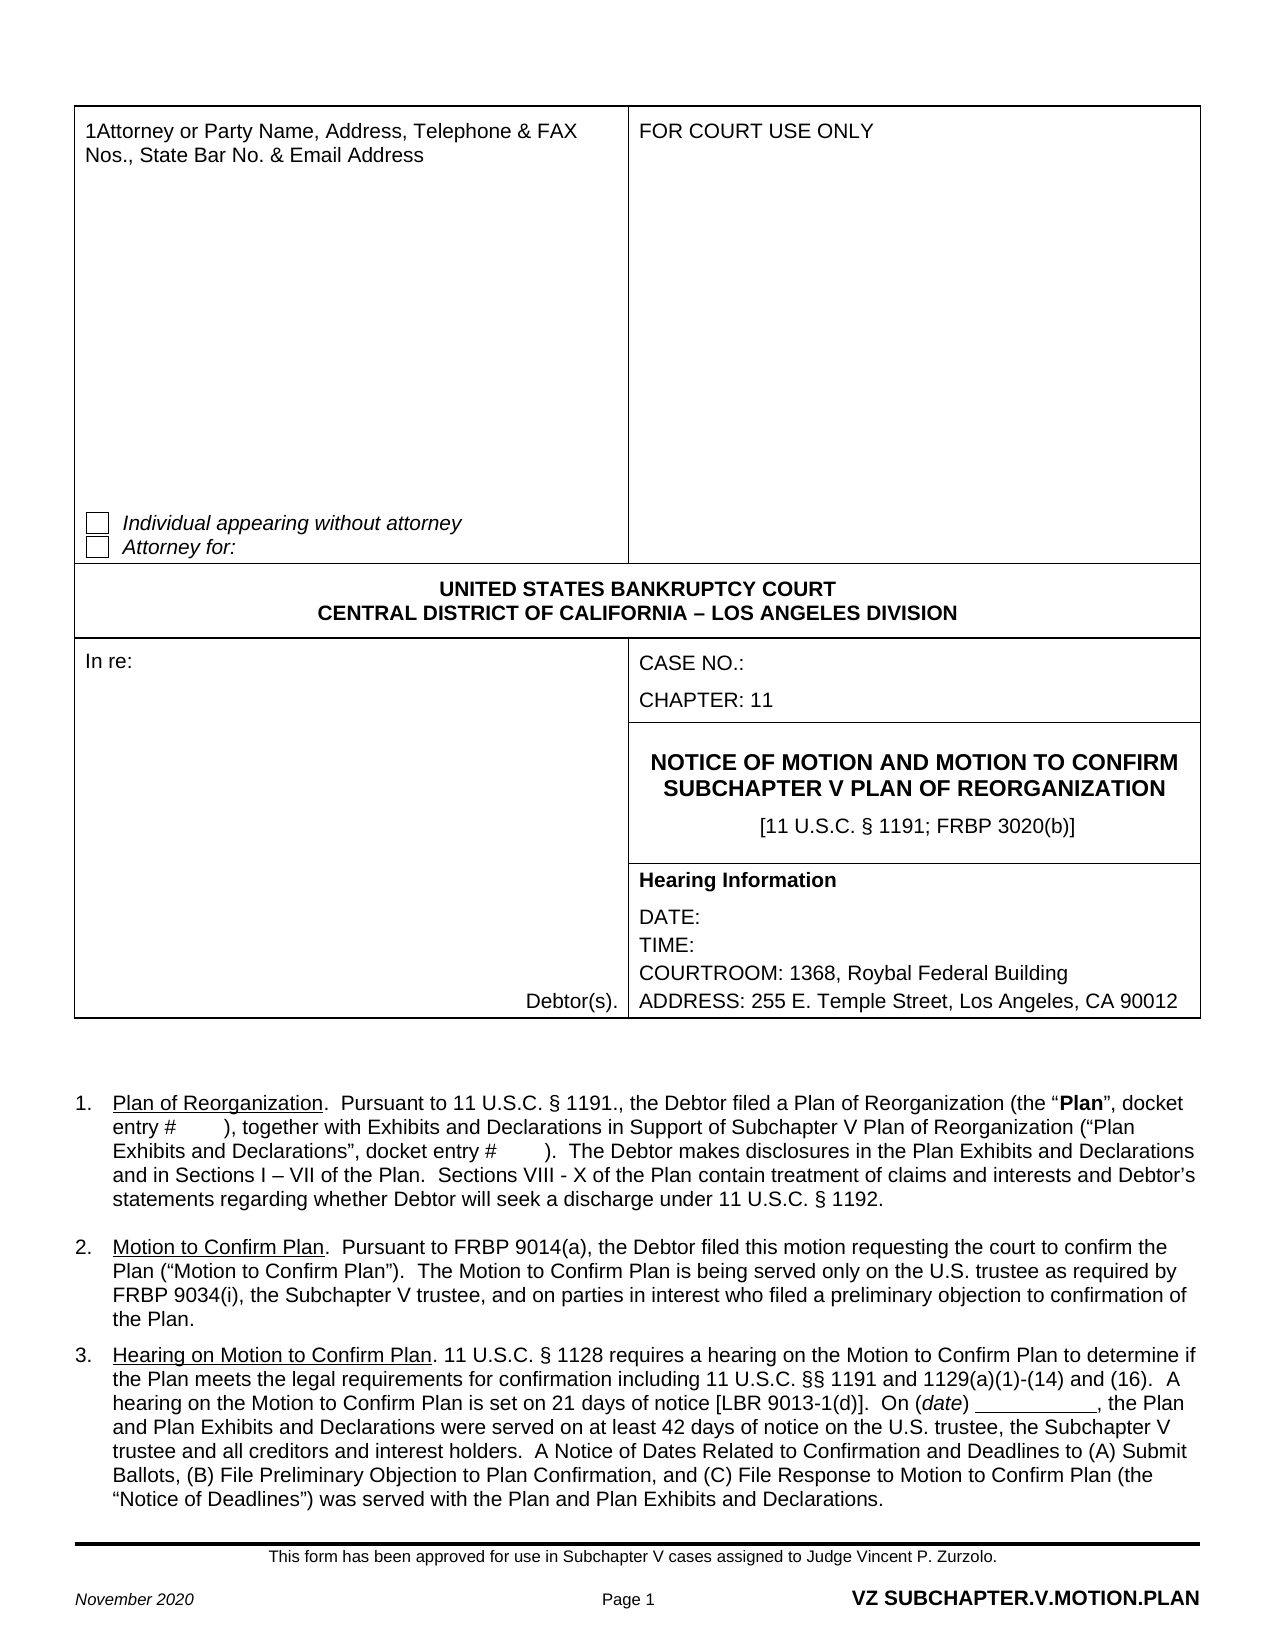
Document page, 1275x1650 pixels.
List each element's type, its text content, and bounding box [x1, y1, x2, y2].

text FRBP 9034(i), the Subchapter V trustee, and on parties in interest who filed a preliminary objection to confirmation of [75, 1282, 1200, 1306]
text 1. Plan of Reorganization. Pursuant to 11 U.S.C. § 1191., the Debtor filed a Plan of Reorganization (the “Plan”, docket [75, 1091, 1200, 1115]
table_cell Debtor(s). [75, 980, 628, 1017]
text the Plan. [75, 1306, 1200, 1330]
table_header Attorney or Party Name, Address, Telephone & FAX Nos., State Bar No. & Email Address [75, 107, 628, 505]
table_cell Hearing Information DATE: TIME: COURTROOM: 1368, Roybal Federal Building ADDRESS: 255 E. Temple Street, Los Angeles, CA 90012 [629, 864, 1200, 1017]
text 2. Motion to Confirm Plan. Pursuant to FRBP 9014(a), the Debtor filed this motion requesting the court to confirm the [75, 1234, 1200, 1258]
table_header FOR COURT USE ONLY [629, 107, 1200, 563]
table_cell UNITED STATES BANKRUPTCY COURT CENTRAL DISTRICT OF CALIFORNIA – LOS ANGELES DIVISION [75, 564, 1200, 637]
table_cell In re: [75, 639, 628, 980]
table_cell CASE NO.: CHAPTER: 11 [629, 639, 1200, 722]
text Plan (“Motion to Confirm Plan”). The Motion to Confirm Plan is being served only on the U.S. trustee as required by [75, 1258, 1200, 1282]
text entry # ), together with Exhibits and Declarations in Support of Subchapter V Plan of Reorganization (“Plan Exhibits and Declarations”, docket entry # ). The Debtor makes disclosures in the Plan Exhibits and Declarations and in Sections I – VII of the Plan. Sections VIII - X of the Plan contain treatment of claims and interests and Debtor’s statements regarding whether Debtor will seek a discharge under 11 U.S.C. § 1192. [112, 1115, 1200, 1211]
text 3. Hearing on Motion to Confirm Plan. 11 U.S.C. § 1128 requires a hearing on the Motion to Confirm Plan to determine if the Plan meets the legal requirements for confirmation including 11 U.S.C. §§ 1191 and 1129(a)(1)-(14) and (16). A hearing on the Motion to Confirm Plan is set on 21 days of notice [LBR 9013-1(d)]. On (date) , the Plan and Plan Exhibits and Declarations were served on at least 42 days of notice on the U.S. trustee, the Subchapter V trustee and all creditors and interest holders. A Notice of Dates Related to Confirmation and Deadlines to (A) Submit Ballots, (B) File Preliminary Objection to Plan Confirmation, and (C) File Response to Motion to Confirm Plan (the “Notice of Deadlines”) was served with the Plan and Plan Exhibits and Declarations. [75, 1343, 1200, 1511]
table_cell Individual appearing without attorney Attorney for: [75, 505, 628, 563]
table_cell NOTICE OF MOTION AND MOTION TO CONFIRM SUBCHAPTER V PLAN OF REORGANIZATION [11 U.S.C. § 1191; FRBP 3020(b)] [629, 723, 1200, 863]
